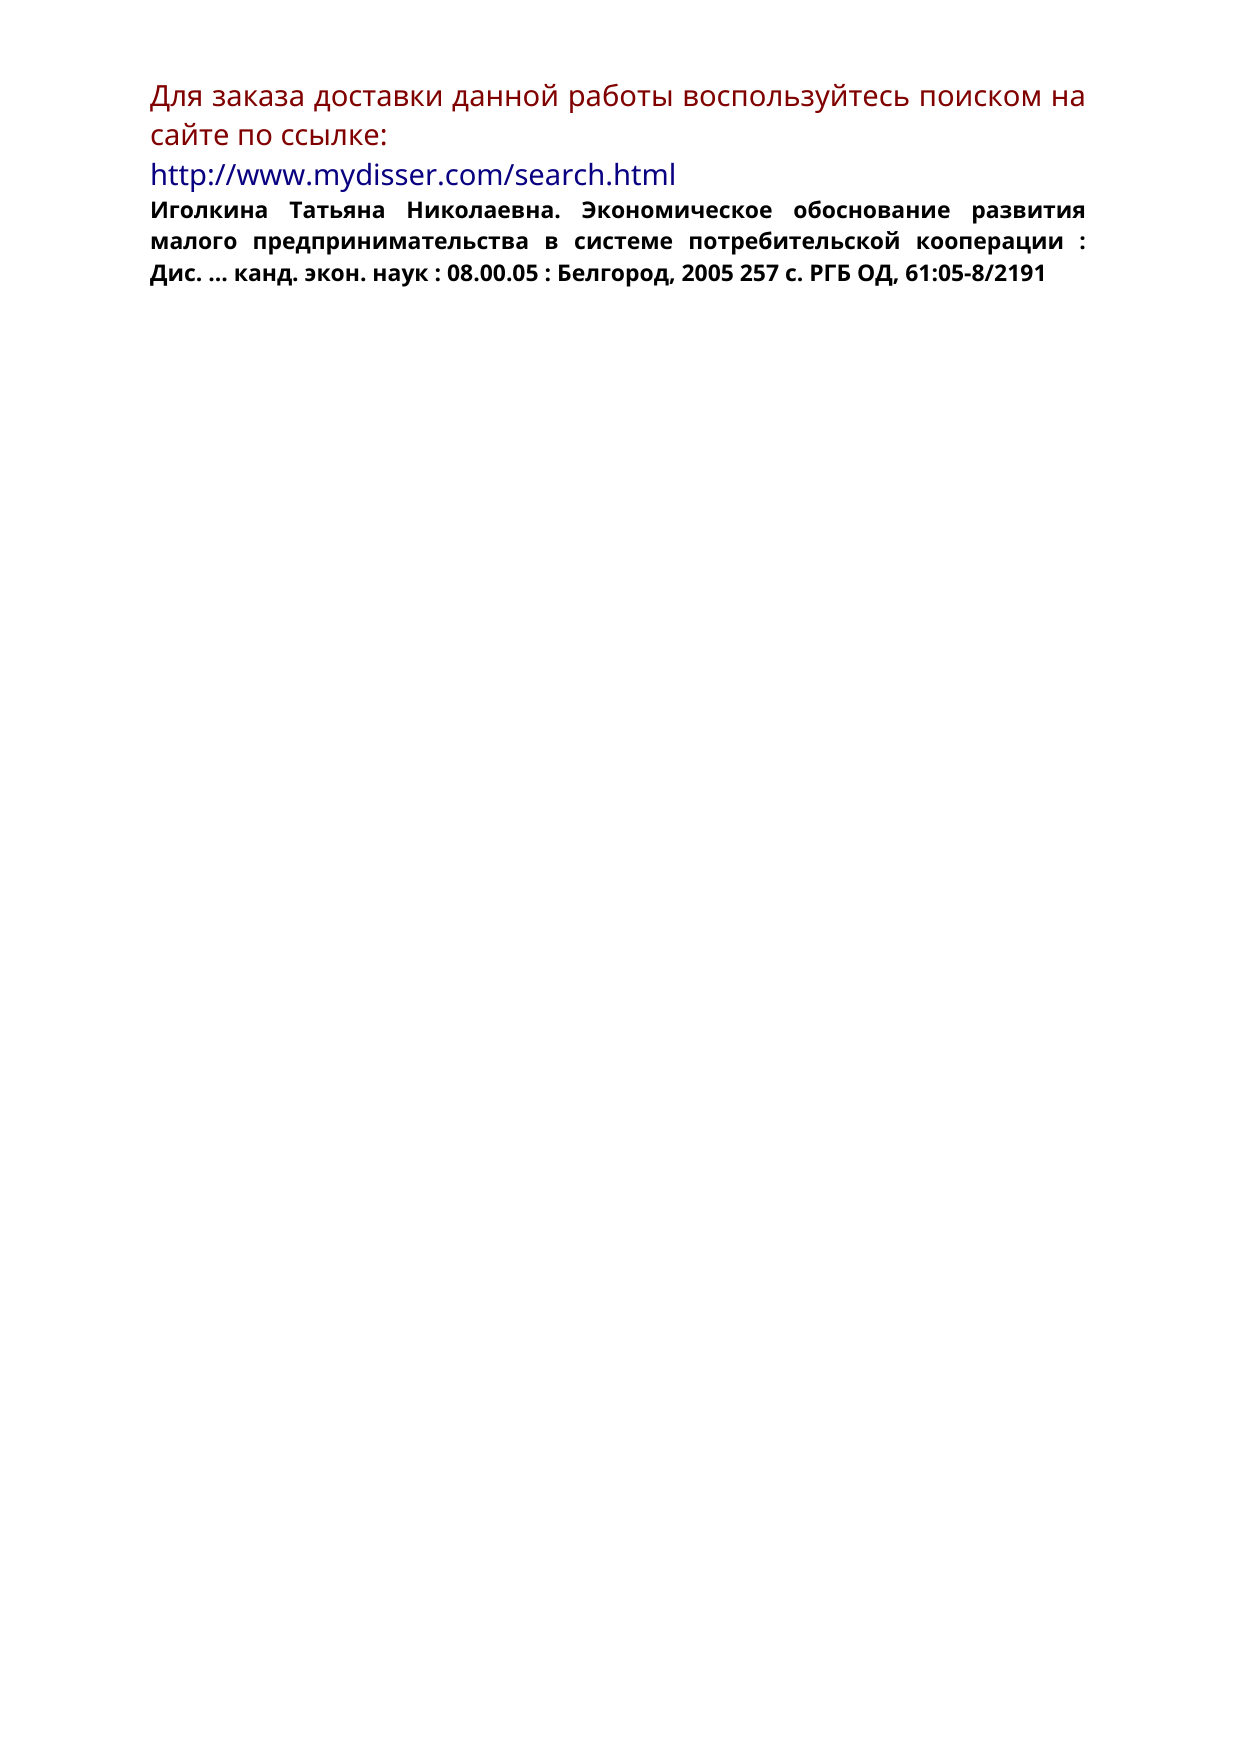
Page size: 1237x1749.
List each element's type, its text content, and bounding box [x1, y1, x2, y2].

text Иголкина Татьяна Николаевна. Экономическое обоснование развития малого предпринимательства в системе потребительской кооперации : Дис. ... канд. экон. наук : 08.00.05 : Белгород, 2005 257 c. РГБ ОД, 61:05-8/2191 [150, 194, 1086, 288]
